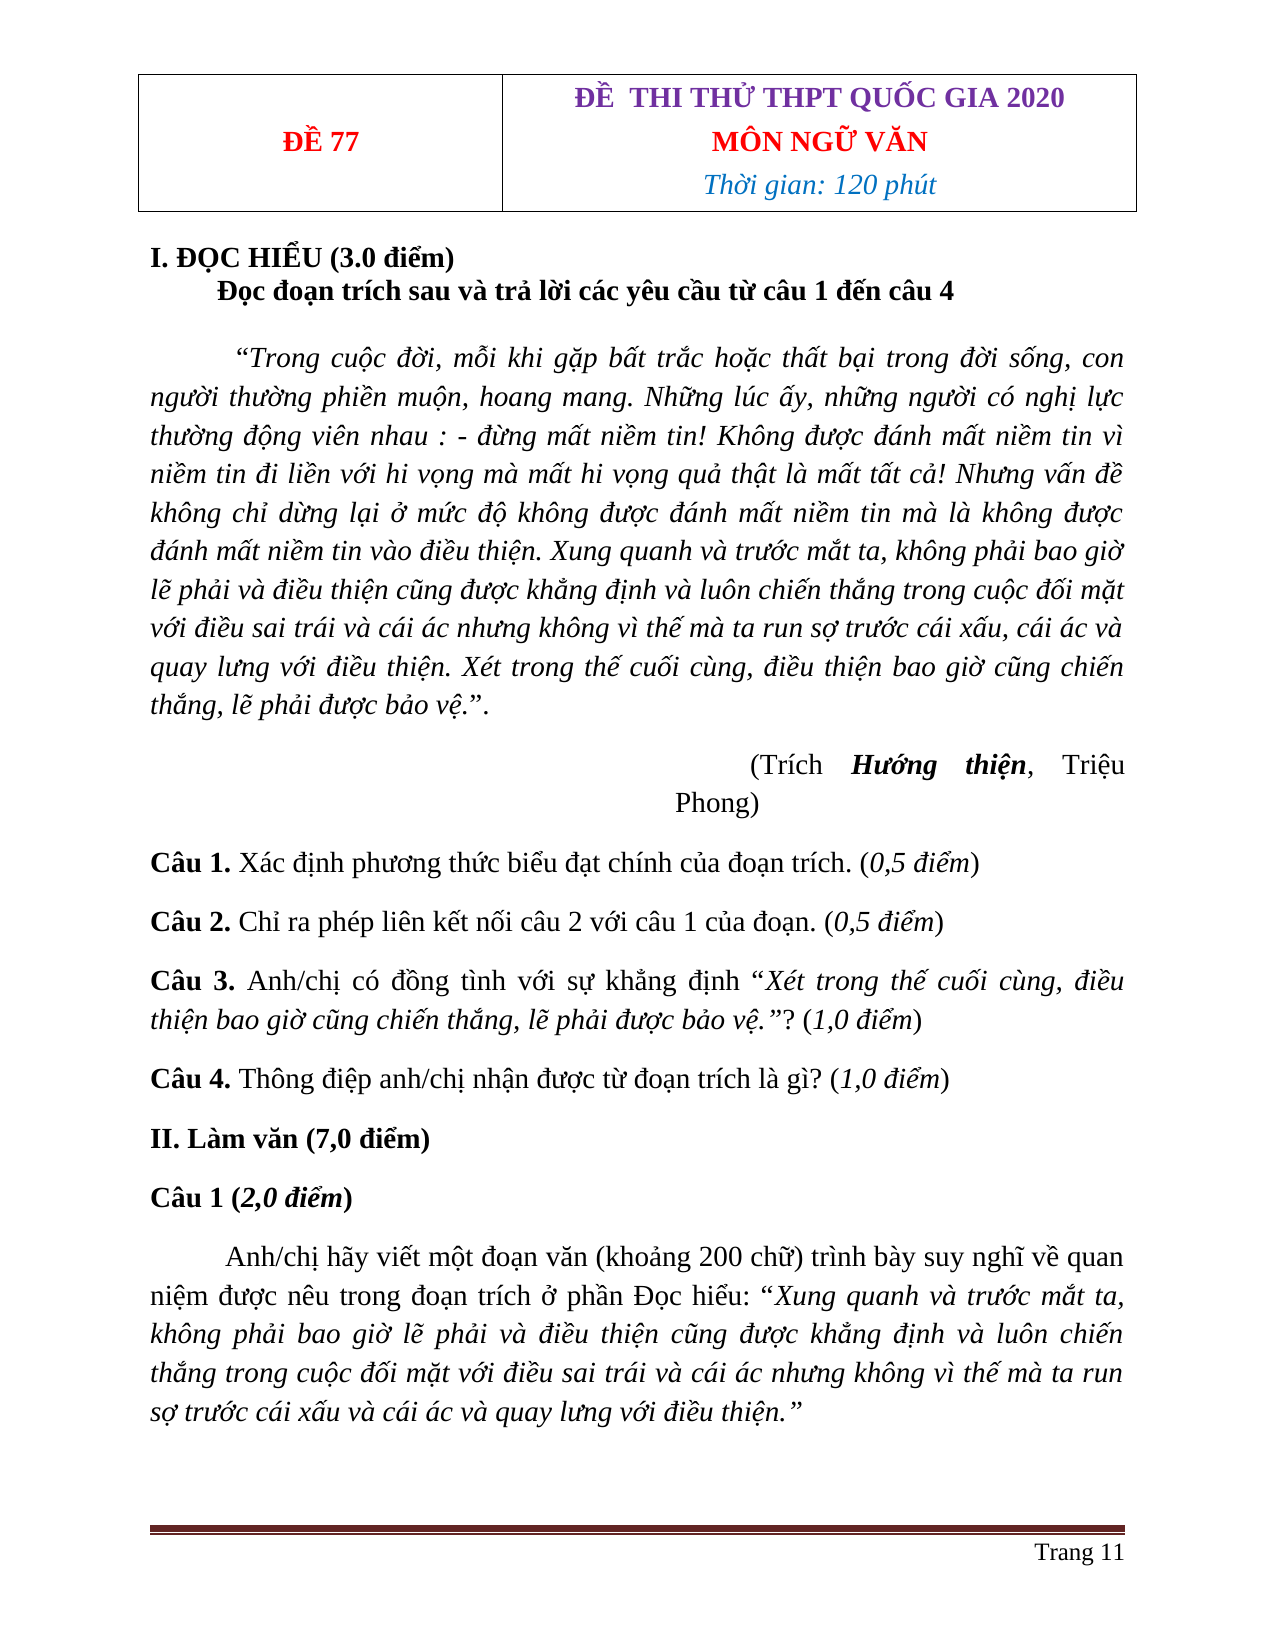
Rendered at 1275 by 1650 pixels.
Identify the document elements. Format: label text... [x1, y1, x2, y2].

text Câu 1 (2,0 điểm) [150, 1180, 1125, 1214]
table_header ĐỀ 77 [139, 75, 502, 211]
text II. Làm văn (7,0 điểm) [150, 1121, 1125, 1154]
text “Trong cuộc đời, mỗi khi gặp bất trắc hoặc thất bại trong đời sống, con người thường phiền muộn, hoang mang. Những lúc ấy, những người có nghị lực thường động viên nhau : - đừng mất niềm tin! Không được đánh mất niềm tin vì niềm tin đi liền với hi vọng mà mất hi vọng quả thật là mất tất cả! Nhưng vấn đề không chỉ dừng lại ở mức độ không được đánh mất niềm tin mà là không được đánh mất niềm tin vào điều thiện. Xung quanh và trước mắt ta, không phải bao giờ lẽ phải và điều thiện cũng được khẳng định và luôn chiến thắng trong cuộc đối mặt với điều sai trái và cái ác nhưng không vì thế mà ta run sợ trước cái xấu, cái ác và quay lưng với điều thiện. Xét trong thế cuối cùng, điều thiện bao giờ cũng chiến thắng, lẽ phải được bảo vệ.”. [150, 341, 1125, 721]
text Câu 1. Xác định phương thức biểu đạt chính của đoạn trích. (0,5 điểm) [150, 845, 1125, 878]
text Câu 2. Chỉ ra phép liên kết nối câu 2 với câu 1 của đoạn. (0,5 điểm) [150, 904, 1125, 938]
text Đọc đoạn trích sau và trả lời các yêu cầu từ câu 1 đến câu 4 [187, 273, 1125, 307]
text (Trích Hướng thiện, Triệu Phong) [675, 747, 1125, 819]
text Anh/chị hãy viết một đoạn văn (khoảng 200 chữ) trình bày suy nghĩ về quan niệm được nêu trong đoạn trích ở phần Đọc hiểu: “Xung quanh và trước mắt ta, không phải bao giờ lẽ phải và điều thiện cũng được khẳng định và luôn chiến thắng trong cuộc đối mặt với điều sai trái và cái ác nhưng không vì thế mà ta run sợ trước cái xấu và cái ác và quay lưng với điều thiện.” [150, 1239, 1125, 1427]
table_header ĐỀ THI THỬ THPT QUỐC GIA 2020 MÔN NGỮ VĂN Thời gian: 120 phút [503, 75, 1136, 211]
text Câu 4. Thông điệp anh/chị nhận được từ đoạn trích là gì? (1,0 điểm) [150, 1061, 1125, 1095]
text Câu 3. Anh/chị có đồng tình với sự khẳng định “Xét trong thế cuối cùng, điều thiện bao giờ cũng chiến thắng, lẽ phải được bảo vệ.”? (1,0 điểm) [150, 963, 1125, 1036]
list I. ĐỌC HIỂU (3.0 điểm) [150, 240, 1125, 273]
